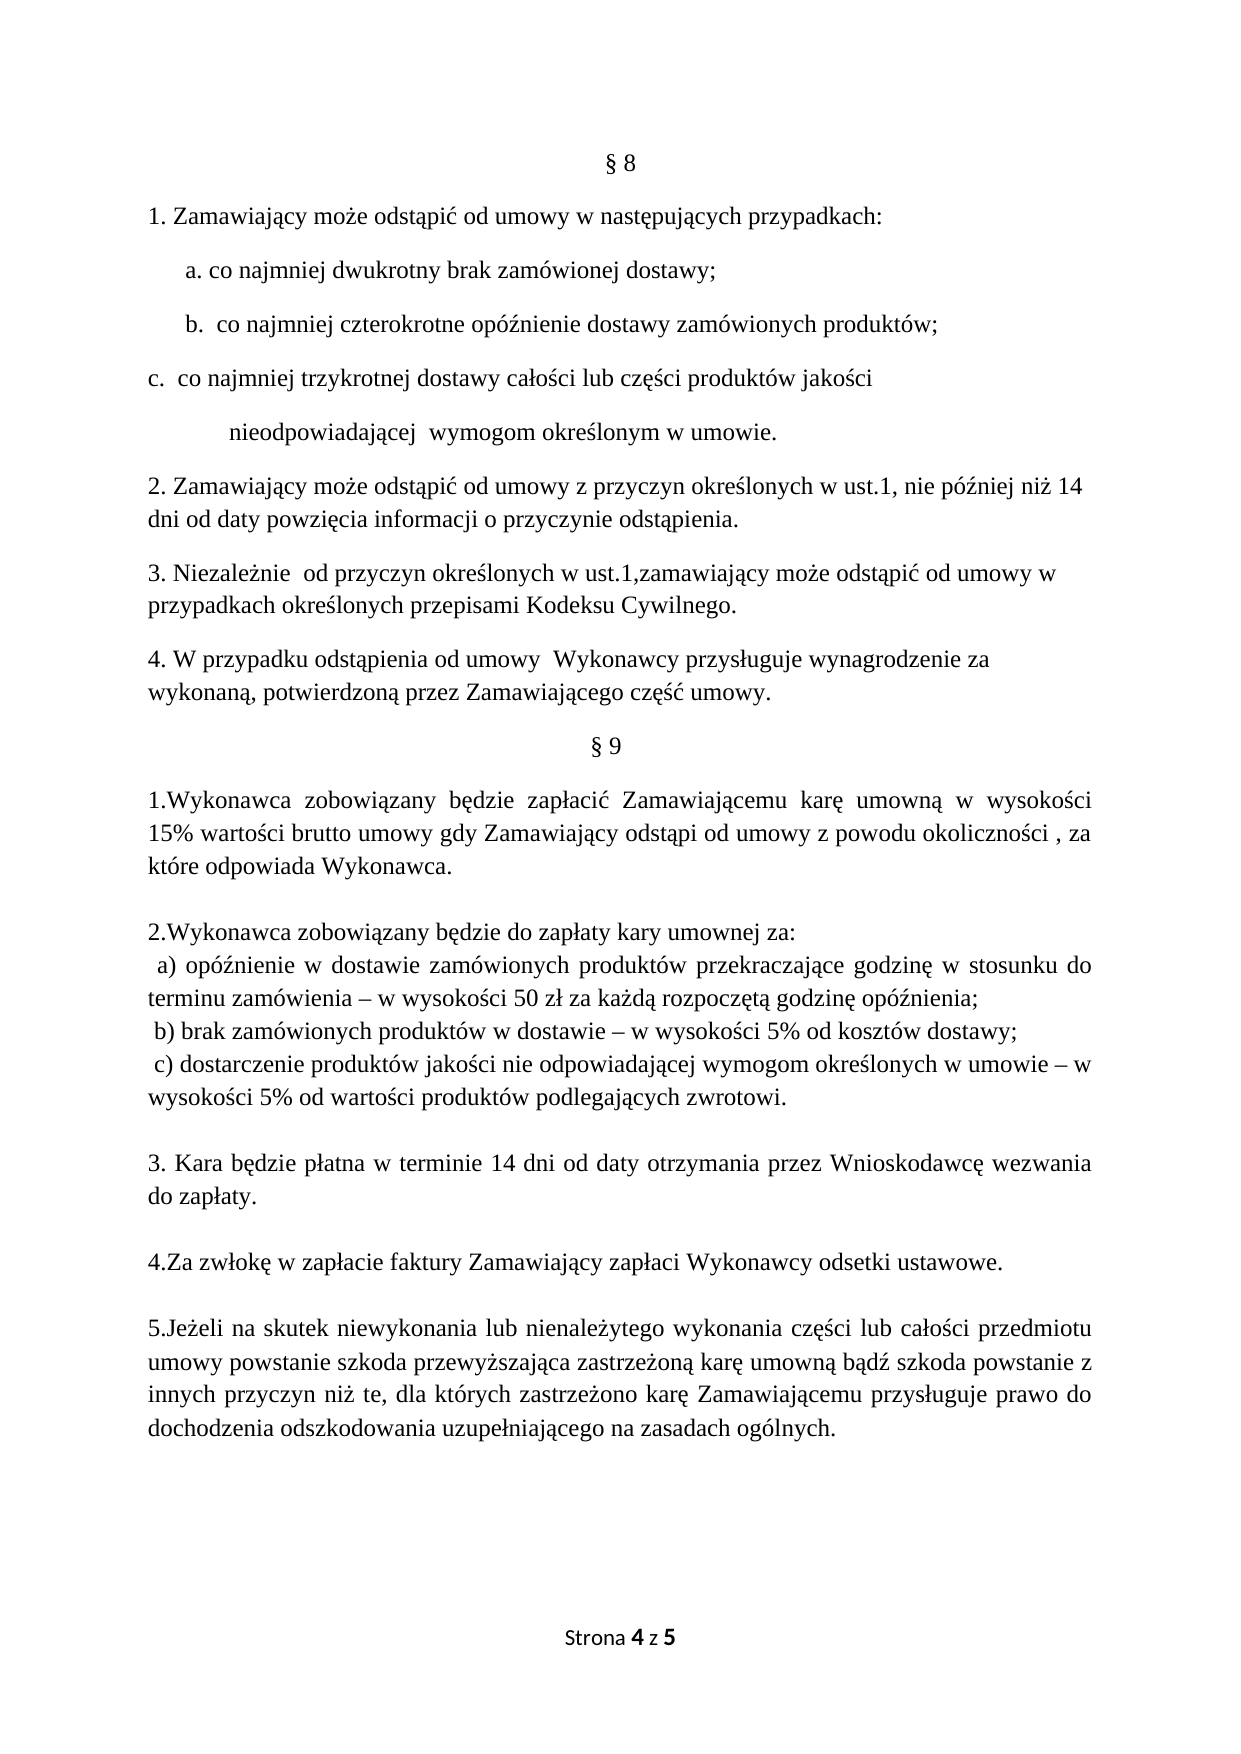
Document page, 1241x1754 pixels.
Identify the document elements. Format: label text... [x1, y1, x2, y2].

text a. co najmniej dwukrotny brak zamówionej dostawy; [148, 255, 1093, 284]
list 1.Wykonawca zobowiązany będzie zapłacić Zamawiającemu karę umowną w wysokości 15% wartości brutto umowy gdy Zamawiający odstąpi od umowy z powodu okoliczności , za które odpowiada Wykonawca. [148, 785, 1093, 880]
text c. co najmniej trzykrotnej dostawy całości lub części produktów jakości [148, 363, 1093, 392]
list 4.Za zwłokę w zapłacie faktury Zamawiający zapłaci Wykonawcy odsetki ustawowe. [148, 1247, 1093, 1276]
list c) dostarczenie produktów jakości nie odpowiadającej wymogom określonych w umowie – w wysokości 5% od wartości produktów podlegających zwrotowi. [148, 1049, 1093, 1111]
list a) opóźnienie w dostawie zamówionych produktów przekraczające godzinę w stosunku do terminu zamówienia – w wysokości 50 zł za każdą rozpoczętą godzinę opóźnienia; [148, 950, 1093, 1012]
list b) brak zamówionych produktów w dostawie – w wysokości 5% od kosztów dostawy; [148, 1016, 1093, 1045]
text nieodpowiadającej wymogom określonym w umowie. [148, 417, 1093, 446]
list 5.Jeżeli na skutek niewykonania lub nienależytego wykonania części lub całości przedmiotu umowy powstanie szkoda przewyższająca zastrzeżoną karę umowną bądź szkoda powstanie z innych przyczyn niż te, dla których zastrzeżono karę Zamawiającemu przysługuje prawo do dochodzenia odszkodowania uzupełniającego na zasadach ogólnych. [148, 1313, 1093, 1441]
text 4. W przypadku odstąpienia od umowy Wykonawcy przysługuje wynagrodzenie za wykonaną, potwierdzoną przez Zamawiającego część umowy. [148, 644, 1093, 706]
text 3. Niezależnie od przyczyn określonych w ust.1,zamawiający może odstąpić od umowy w przypadkach określonych przepisami Kodeksu Cywilnego. [148, 558, 1093, 619]
text b. co najmniej czterokrotne opóźnienie dostawy zamówionych produktów; [148, 309, 1093, 338]
list 3. Kara będzie płatna w terminie 14 dni od daty otrzymania przez Wnioskodawcę wezwania do zapłaty. [148, 1148, 1093, 1210]
text § 8 [148, 148, 1093, 176]
text 1. Zamawiający może odstąpić od umowy w następujących przypadkach: [148, 201, 1093, 230]
text 2. Zamawiający może odstąpić od umowy z przyczyn określonych w ust.1, nie później niż 14 dni od daty powzięcia informacji o przyczynie odstąpienia. [148, 471, 1093, 532]
list 2.Wykonawca zobowiązany będzie do zapłaty kary umownej za: [148, 917, 1093, 946]
text § 9 [516, 731, 1093, 760]
